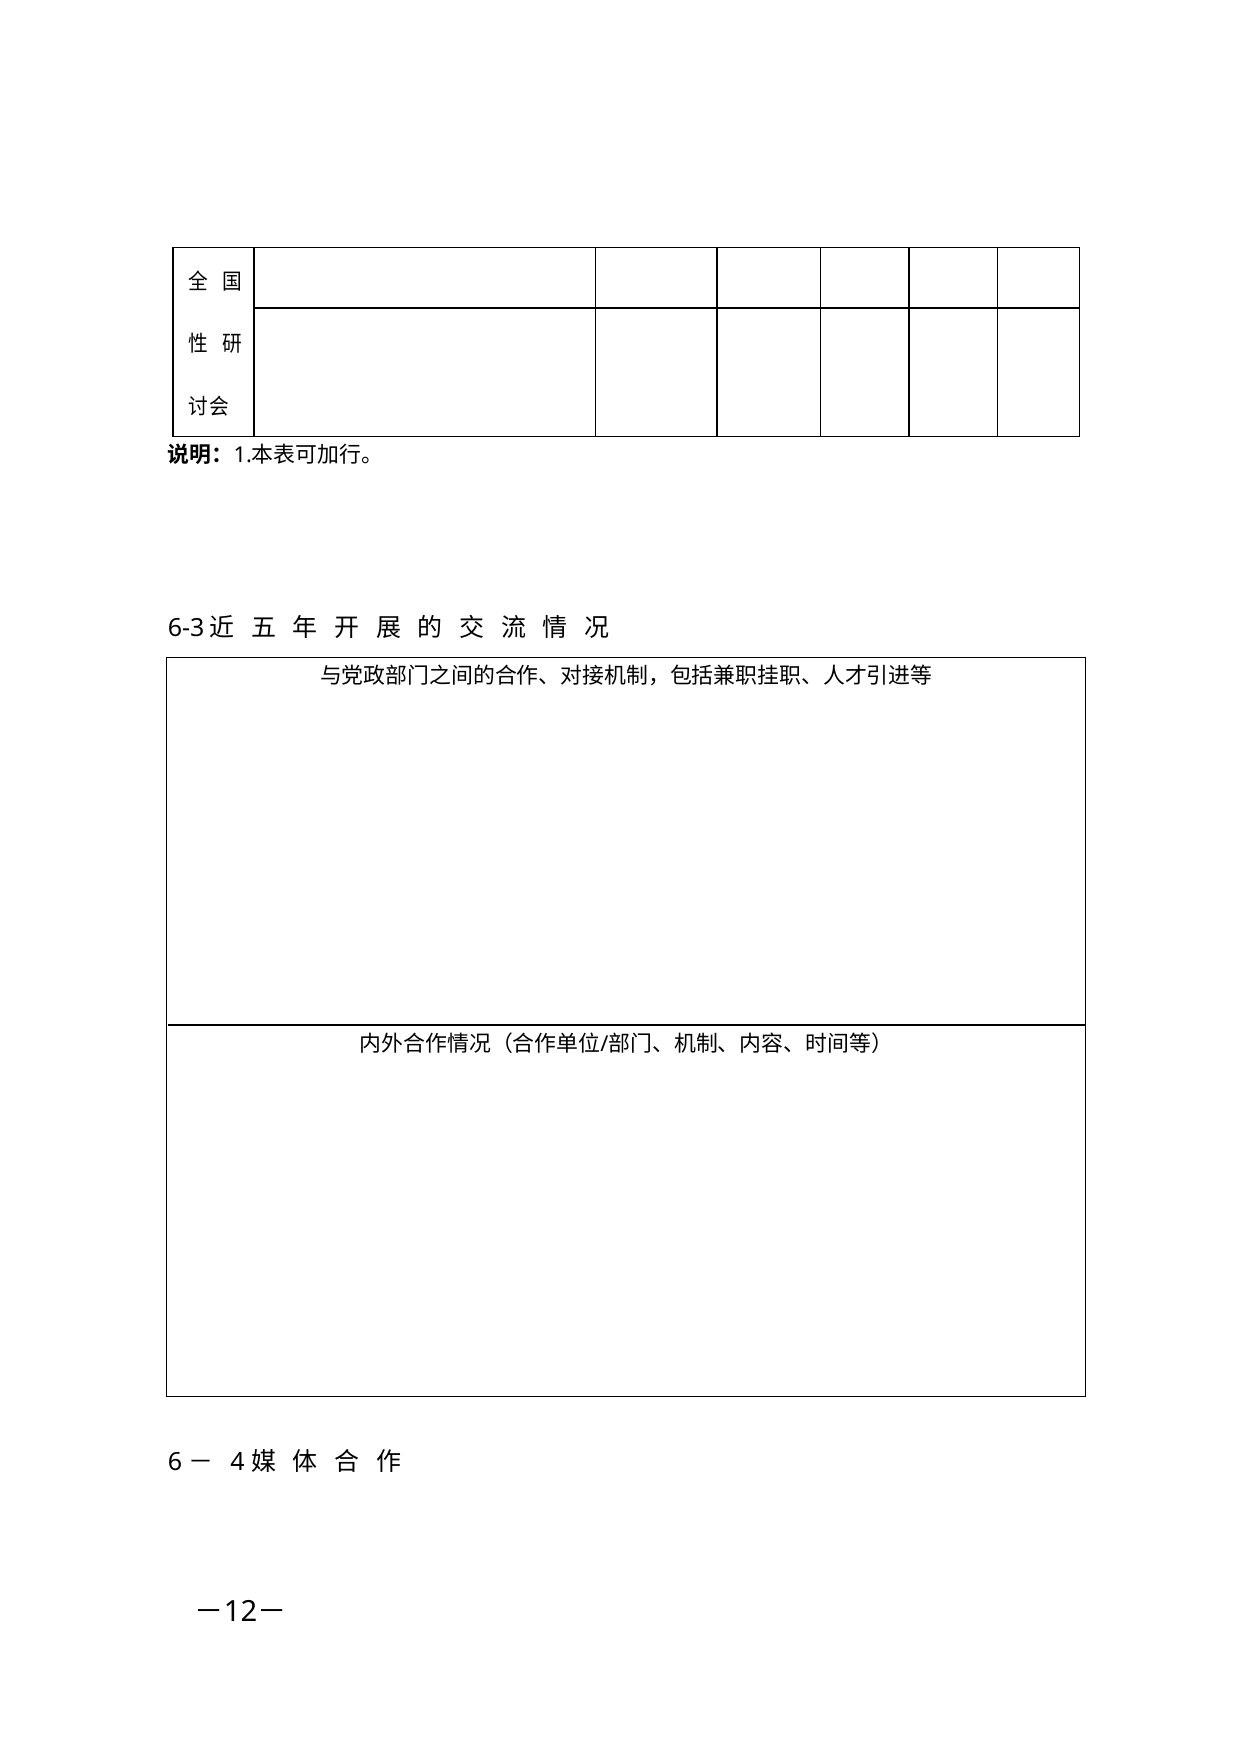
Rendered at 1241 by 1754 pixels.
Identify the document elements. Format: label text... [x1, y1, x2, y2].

table_cell [596, 248, 716, 307]
table_cell [998, 248, 1079, 307]
table_cell 内外合作情况（合作单位/部门、机制、内容、时间等） [167, 1025, 1085, 1396]
table_cell [910, 309, 997, 436]
table_header 与党政部门之间的合作、对接机制，包括兼职挂职、人才引进等 [167, 658, 1085, 1024]
table_cell 全国性研讨会 [174, 248, 253, 436]
text 6-3近五年开展的交流情况 [168, 594, 1084, 657]
table_cell [821, 309, 908, 436]
table_cell [255, 309, 595, 436]
table_cell [718, 309, 820, 436]
table_cell [910, 248, 997, 307]
table_cell [596, 309, 716, 436]
table_cell [821, 248, 908, 307]
table_cell [255, 248, 595, 307]
table_cell [718, 248, 820, 307]
text 说明：1.本表可加行。 [168, 437, 1084, 469]
table_cell [998, 309, 1079, 436]
text 6－4媒体合作 [168, 1429, 1084, 1491]
